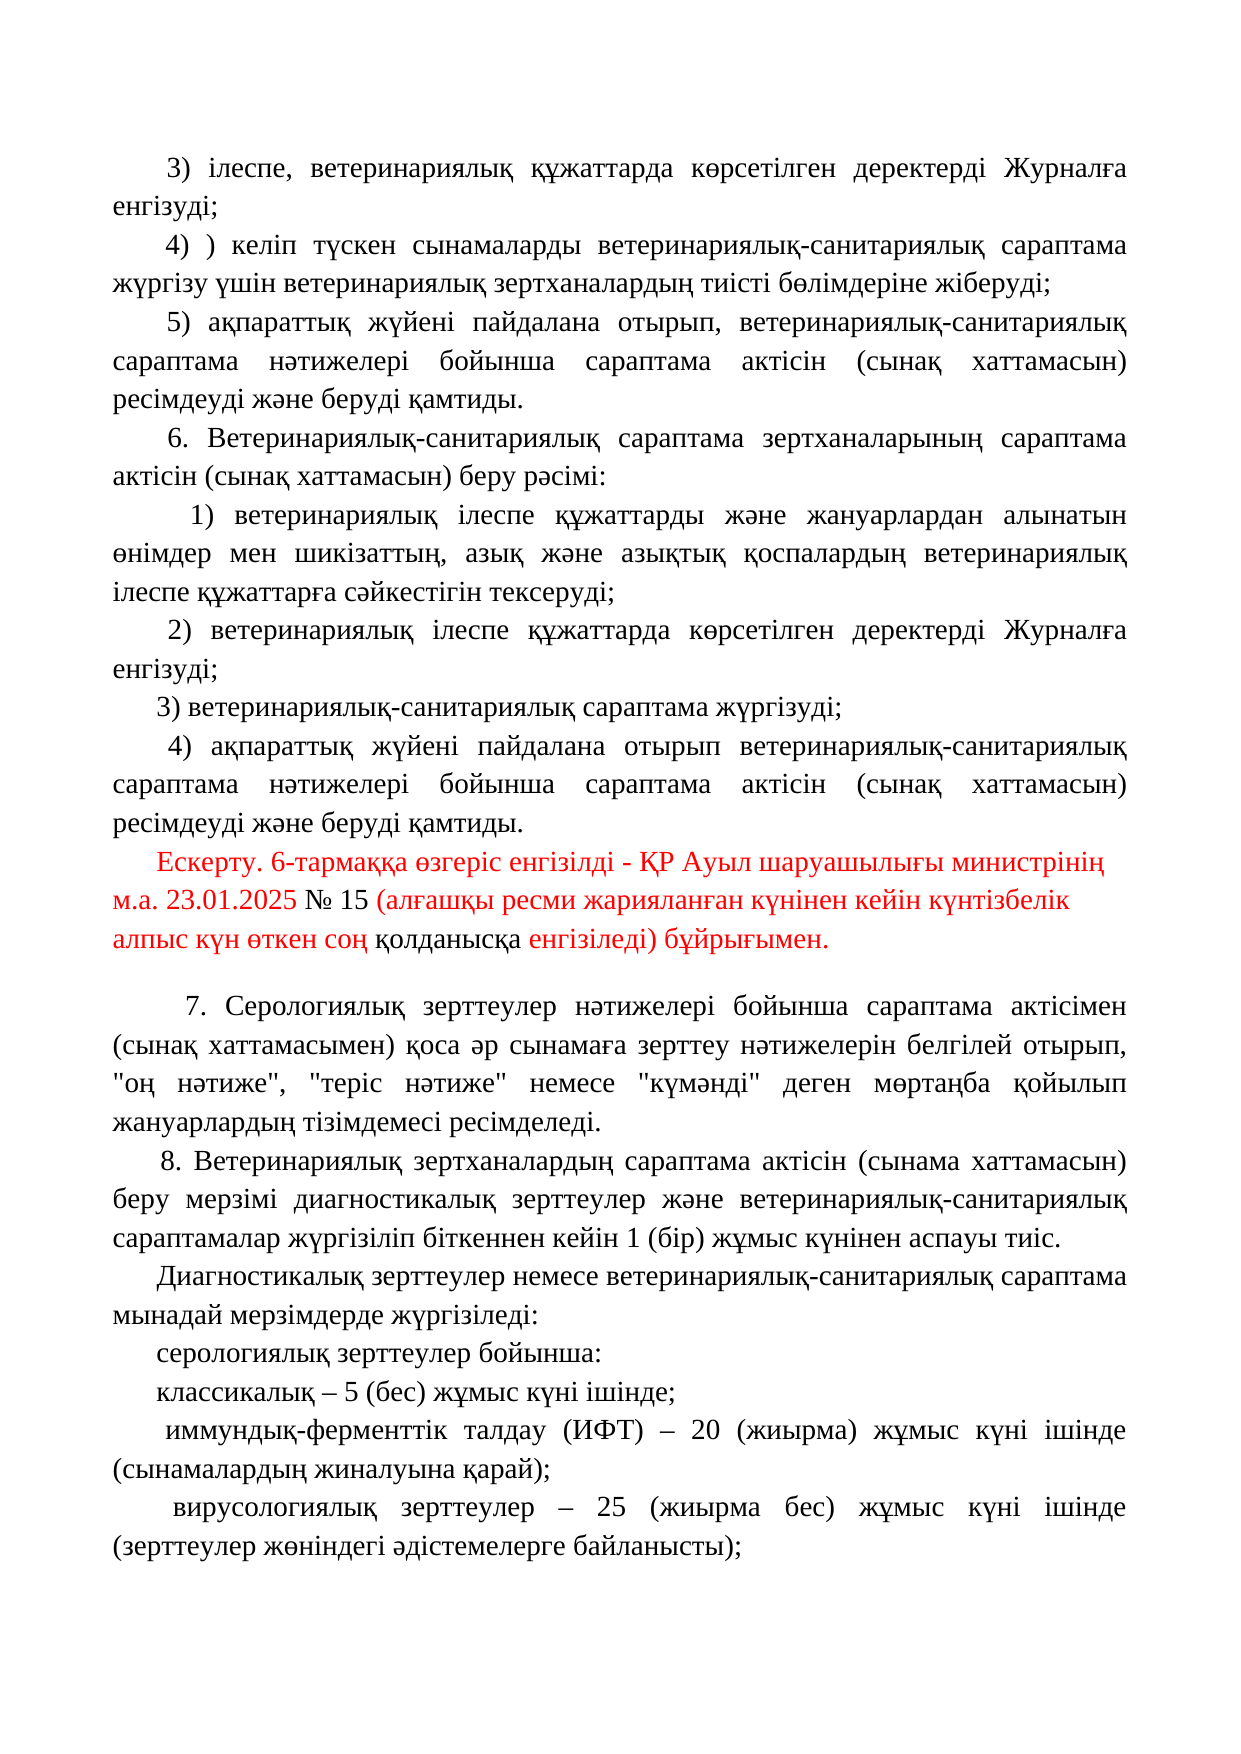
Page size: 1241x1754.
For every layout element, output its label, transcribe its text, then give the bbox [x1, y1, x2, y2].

text Диагностикалық зерттеулер немесе ветеринариялық-санитариялық сараптама мынадай мерзімдерде жүргізіледі: [112, 1258, 1128, 1330]
text 4) ) келіп түскен сынамаларды ветеринариялық-санитариялық сараптама жүргізу үшін ветеринариялық зертханалардың тиісті бөлімдеріне жіберуді; [112, 227, 1128, 299]
text 4) ақпараттық жүйені пайдалана отырып ветеринариялық-санитариялық сараптама нәтижелері бойынша сараптама актісін (сынақ хаттамасын) ресімдеуді және беруді қамтиды. [112, 728, 1128, 839]
text 6. Ветеринариялық-санитариялық сараптама зертханаларының сараптама актісін (сынақ хаттамасын) беру рәсімі: [112, 420, 1128, 492]
text 3) ілеспе, ветеринариялық құжаттарда көрсетілген деректерді Журналға енгізуді; [112, 150, 1128, 222]
text 7. Серологиялық зерттеулер нәтижелері бойынша сараптама актісімен (сынақ хаттамасымен) қоса әр сынамаға зерттеу нәтижелерін белгілей отырып, "оң нәтиже", "теріс нәтиже" немесе "күмәнді" деген мөртаңба қойылып жануарлардың тізімдемесі ресімделеді. [112, 988, 1128, 1138]
text иммундық-ферменттік талдау (ИФТ) – 20 (жиырма) жұмыс күні ішінде (сынамалардың жиналуына қарай); [112, 1412, 1128, 1484]
text Ескерту. 6-тармаққа өзгеріс енгізілді - ҚР Ауыл шаруашылығы министрінің м.а. 23.01.2025 № 15 (алғашқы ресми жарияланған күнінен кейін күнтізбелік алпыс күн өткен соң қолданысқа енгізіледі) бұйрығымен. [112, 844, 1128, 984]
text 3) ветеринариялық-санитариялық сараптама жүргізуді; [112, 689, 1128, 723]
text 5) ақпараттық жүйені пайдалана отырып, ветеринариялық-санитариялық сараптама нәтижелері бойынша сараптама актісін (сынақ хаттамасын) ресімдеуді және беруді қамтиды. [112, 304, 1128, 415]
text вирусологиялық зерттеулер – 25 (жиырма бес) жұмыс күні ішінде (зерттеулер жөніндегі әдістемелерге байланысты); [112, 1489, 1128, 1562]
text 8. Ветеринариялық зертханалардың сараптама актісін (сынама хаттамасын) беру мерзімі диагностикалық зерттеулер және ветеринариялық-санитариялық сараптамалар жүргізіліп біткеннен кейін 1 (бір) жұмыс күнінен аспауы тиіс. [112, 1143, 1128, 1253]
text классикалық – 5 (бес) жұмыс күні ішінде; [112, 1374, 1128, 1407]
text 1) ветеринариялық ілеспе құжаттарды және жануарлардан алынатын өнімдер мен шикізаттың, азық және азықтық қоспалардың ветеринариялық ілеспе құжаттарға сәйкестігін тексеруді; [112, 497, 1128, 607]
text 2) ветеринариялық ілеспе құжаттарда көрсетілген деректерді Журналға енгізуді; [112, 612, 1128, 684]
text серологиялық зерттеулер бойынша: [112, 1335, 1128, 1369]
